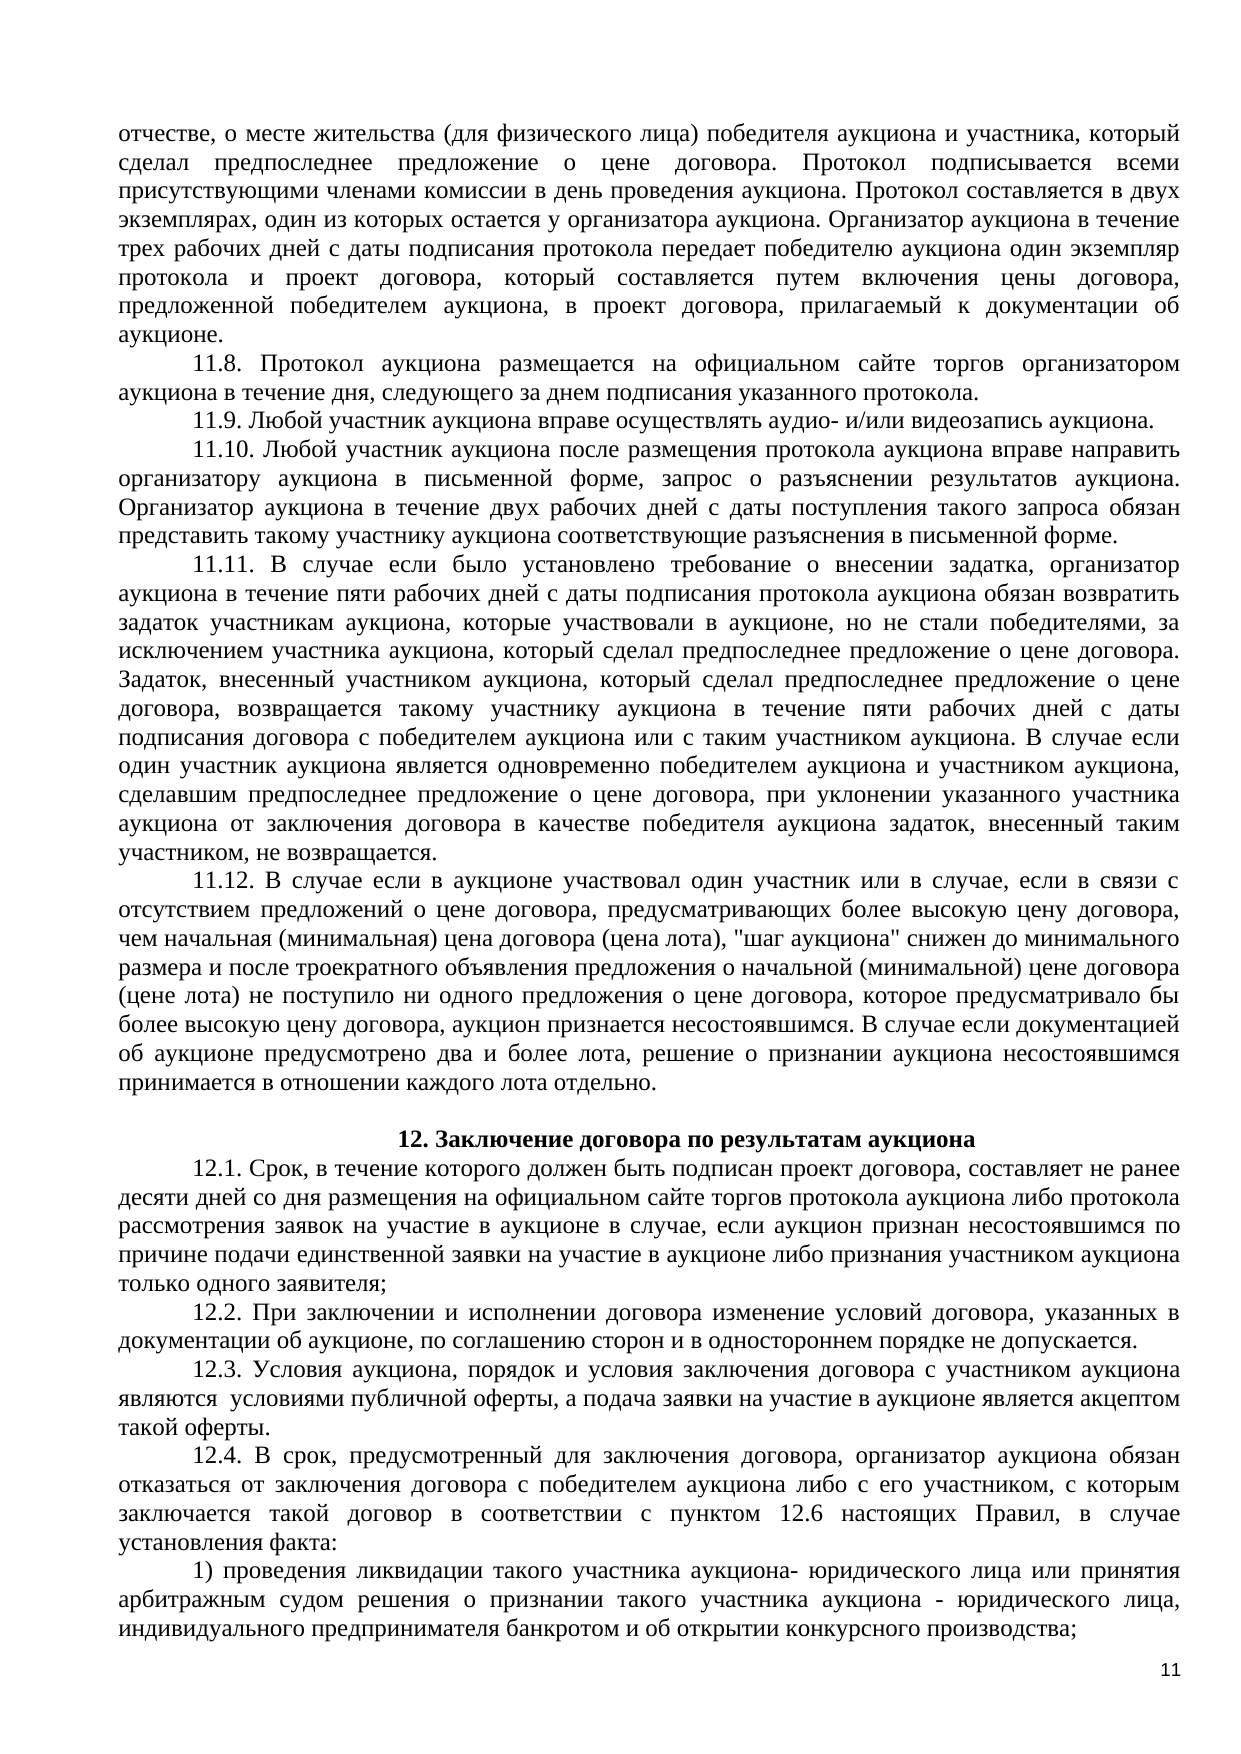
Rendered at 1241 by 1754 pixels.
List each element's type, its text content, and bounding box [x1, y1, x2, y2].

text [118, 118, 1181, 348]
text 12. Заключение договора по результатам аукциона [118, 1124, 1181, 1153]
text 11.8. Протокол аукциона размещается на официальном сайте торгов организатором аукциона в течение дня, следующего за днем подписания указанного протокола. [118, 348, 1181, 406]
text 11.9. Любой участник аукциона вправе осуществлять аудио- и/или видеозапись аукциона. [118, 406, 1181, 434]
text 1) проведения ликвидации такого участника аукциона- юридического лица или принятия арбитражным судом решения о признании такого участника аукциона - юридического лица, индивидуального предпринимателя банкротом и об открытии конкурсного производства; [118, 1556, 1181, 1642]
text 12.1. Срок, в течение которого должен быть подписан проект договора, составляет не ранее десяти дней со дня размещения на официальном сайте торгов протокола аукциона либо протокола рассмотрения заявок на участие в аукционе в случае, если аукцион признан несостоявшимся по причине подачи единственной заявки на участие в аукционе либо признания участником аукциона только одного заявителя; [118, 1153, 1181, 1297]
text 12.4. В срок, предусмотренный для заключения договора, организатор аукциона обязан отказаться от заключения договора с победителем аукциона либо с его участником, с которым заключается такой договор в соответствии с пунктом 12.6 настоящих Правил, в случае установления факта: [118, 1441, 1181, 1556]
text 11.11. В случае если было установлено требование о внесении задатка, организатор аукциона в течение пяти рабочих дней с даты подписания протокола аукциона обязан возвратить задаток участникам аукциона, которые участвовали в аукционе, но не стали победителями, за исключением участника аукциона, который сделал предпоследнее предложение о цене договора. Задаток, внесенный участником аукциона, который сделал предпоследнее предложение о цене договора, возвращается такому участнику аукциона в течение пяти рабочих дней с даты подписания договора с победителем аукциона или с таким участником аукциона. В случае если один участник аукциона является одновременно победителем аукциона и участником аукциона, сделавшим предпоследнее предложение о цене договора, при уклонении указанного участника аукциона от заключения договора в качестве победителя аукциона задаток, внесенный таким участником, не возвращается. [118, 549, 1181, 866]
text 12.2. При заключении и исполнении договора изменение условий договора, указанных в документации об аукционе, по соглашению сторон и в одностороннем порядке не допускается. [118, 1297, 1181, 1354]
text 11.10. Любой участник аукциона после размещения протокола аукциона вправе направить организатору аукциона в письменной форме, запрос о разъяснении результатов аукциона. Организатор аукциона в течение двух рабочих дней с даты поступления такого запроса обязан представить такому участнику аукциона соответствующие разъяснения в письменной форме. [118, 434, 1181, 549]
text 11.12. В случае если в аукционе участвовал один участник или в случае, если в связи с отсутствием предложений о цене договора, предусматривающих более высокую цену договора, чем начальная (минимальная) цена договора (цена лота), "шаг аукциона" снижен до минимального размера и после троекратного объявления предложения о начальной (минимальной) цене договора (цене лота) не поступило ни одного предложения о цене договора, которое предусматривало бы более высокую цену договора, аукцион признается несостоявшимся. В случае если документацией об аукционе предусмотрено два и более лота, решение о признании аукциона несостоявшимся принимается в отношении каждого лота отдельно. [118, 866, 1181, 1096]
text 12.3. Условия аукциона, порядок и условия заключения договора с участником аукциона являются условиями публичной оферты, а подача заявки на участие в аукционе является акцептом такой оферты. [118, 1354, 1181, 1441]
